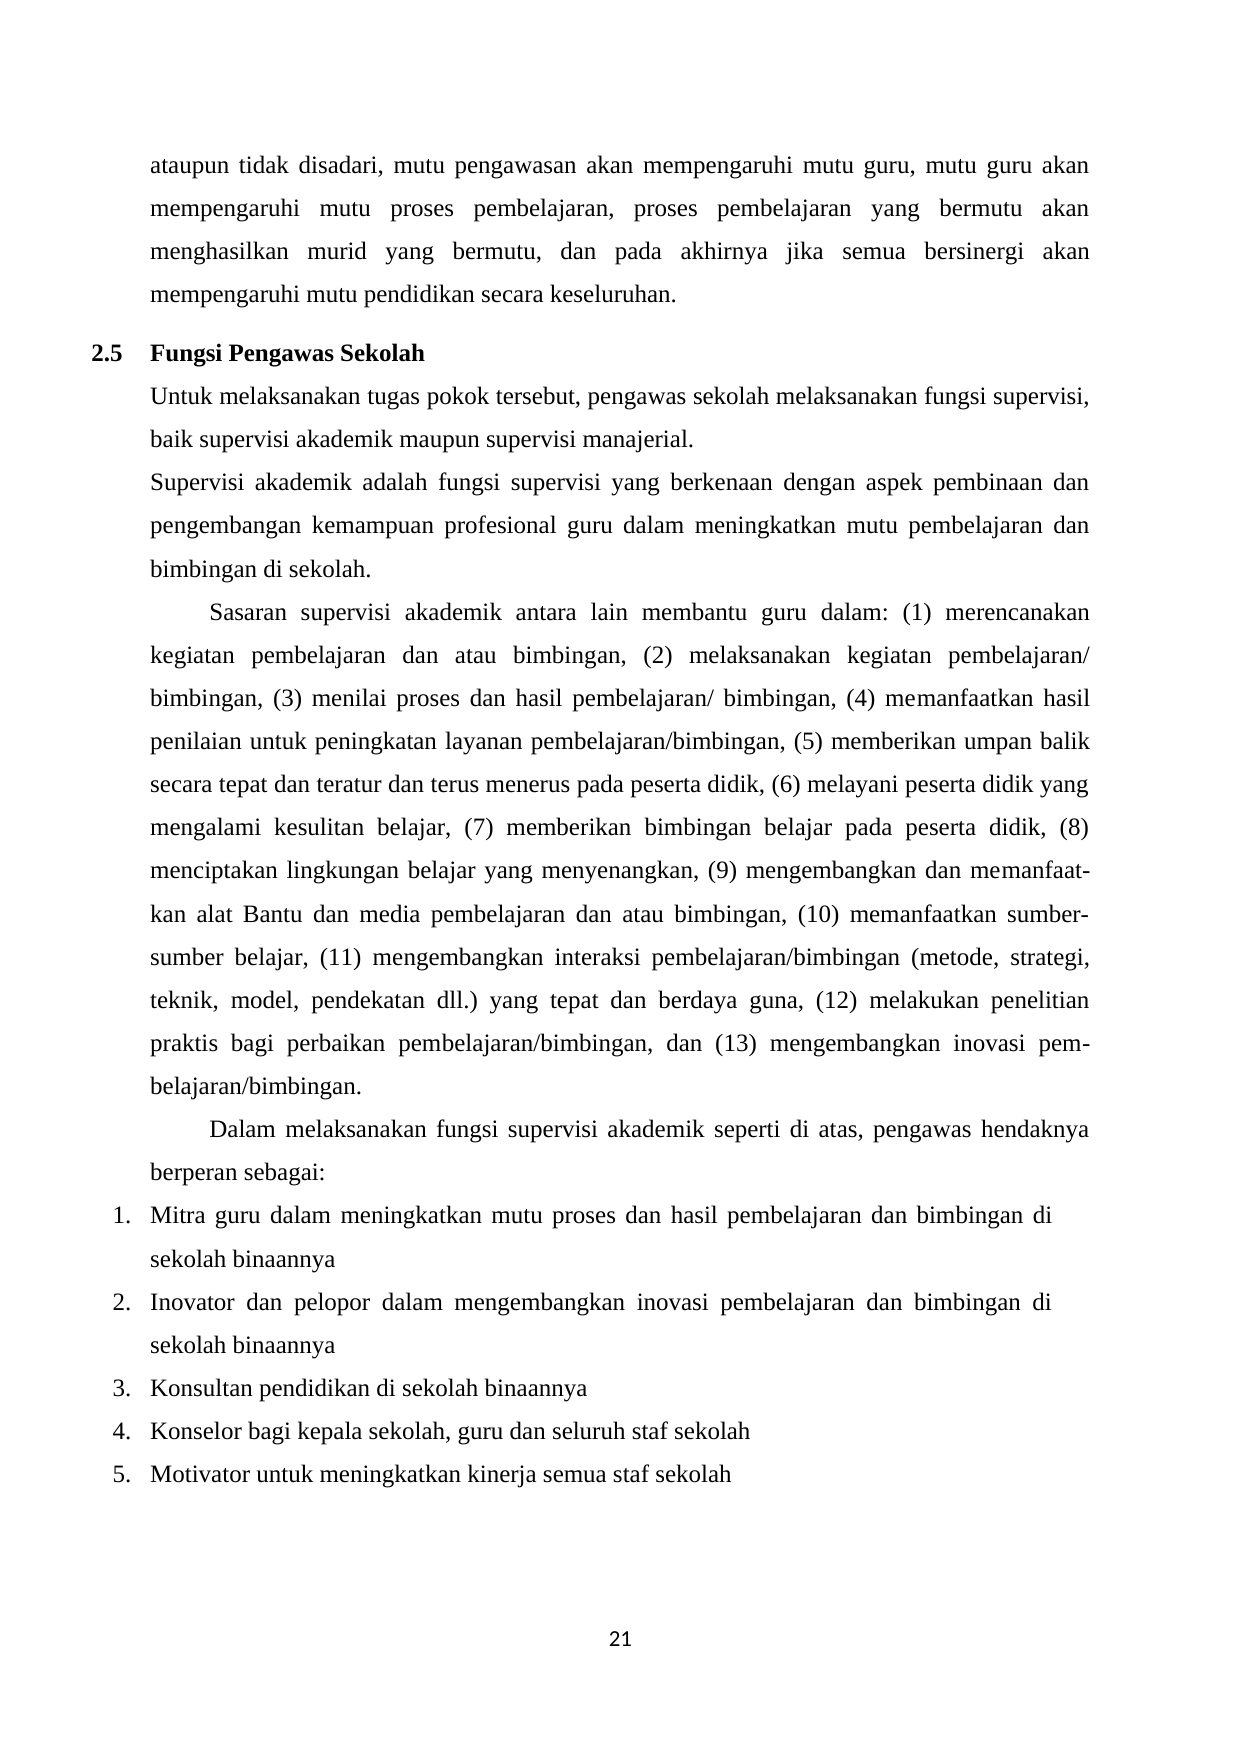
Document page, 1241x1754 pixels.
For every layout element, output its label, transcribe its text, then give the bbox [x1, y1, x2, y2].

list Inovator dan pelopor dalam mengembangkan inovasi pembelajaran dan bimbingan di sekolah binaannya [112, 1287, 1053, 1359]
list Mitra guru dalam meningkatkan mutu proses dan hasil pembelajaran dan bimbingan di sekolah binaannya [112, 1201, 1053, 1272]
text Supervisi akademik adalah fungsi supervisi yang berkenaan dengan aspek pembinaan dan pengembangan kemampuan profesional guru dalam meningkatkan mutu pembelajaran dan bimbingan di sekolah. [150, 467, 1090, 582]
list Konselor bagi kepala sekolah, guru dan seluruh staf sekolah [112, 1416, 1053, 1445]
list Motivator untuk meningkatkan kinerja semua staf sekolah [112, 1459, 1053, 1488]
list Untuk melaksanakan tugas pokok tersebut, pengawas sekolah melaksanakan fungsi supervisi, baik supervisi akademik maupun supervisi manajerial. [150, 381, 1090, 453]
list Konsultan pendidikan di sekolah binaannya [112, 1373, 1053, 1402]
list Fungsi Pengawas Sekolah [91, 338, 1090, 367]
text Dalam melaksanakan fungsi supervisi akademik seperti di atas, pengawas hendaknya berperan sebagai: [150, 1114, 1090, 1186]
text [150, 150, 1090, 308]
text Sasaran supervisi akademik antara lain membantu guru dalam: (1) merencanakan kegiatan pembelajaran dan atau bimbingan, (2) melaksanakan kegiatan pembelajaran/ bimbingan, (3) menilai proses dan hasil pembelajaran/ bimbingan, (4) memanfaatkan hasil penilaian untuk peningkatan layanan pembelajaran/bimbingan, (5) memberikan umpan balik secara tepat dan teratur dan terus menerus pada peserta didik, (6) melayani peserta didik yang mengalami kesulitan belajar, (7) memberikan bimbingan belajar pada peserta didik, (8) menciptakan lingkungan belajar yang menyenangkan, (9) mengembangkan dan memanfaatkan alat Bantu dan media pembelajaran dan atau bimbingan, (10) memanfaatkan sumber-sumber belajar, (11) mengembangkan interaksi pembelajaran/bimbingan (metode, strategi, teknik, model, pendekatan dll.) yang tepat dan berdaya guna, (12) melakukan penelitian praktis bagi perbaikan pembelajaran/bimbingan, dan (13) mengembangkan inovasi pembelajaran/bimbingan. [150, 597, 1090, 1100]
